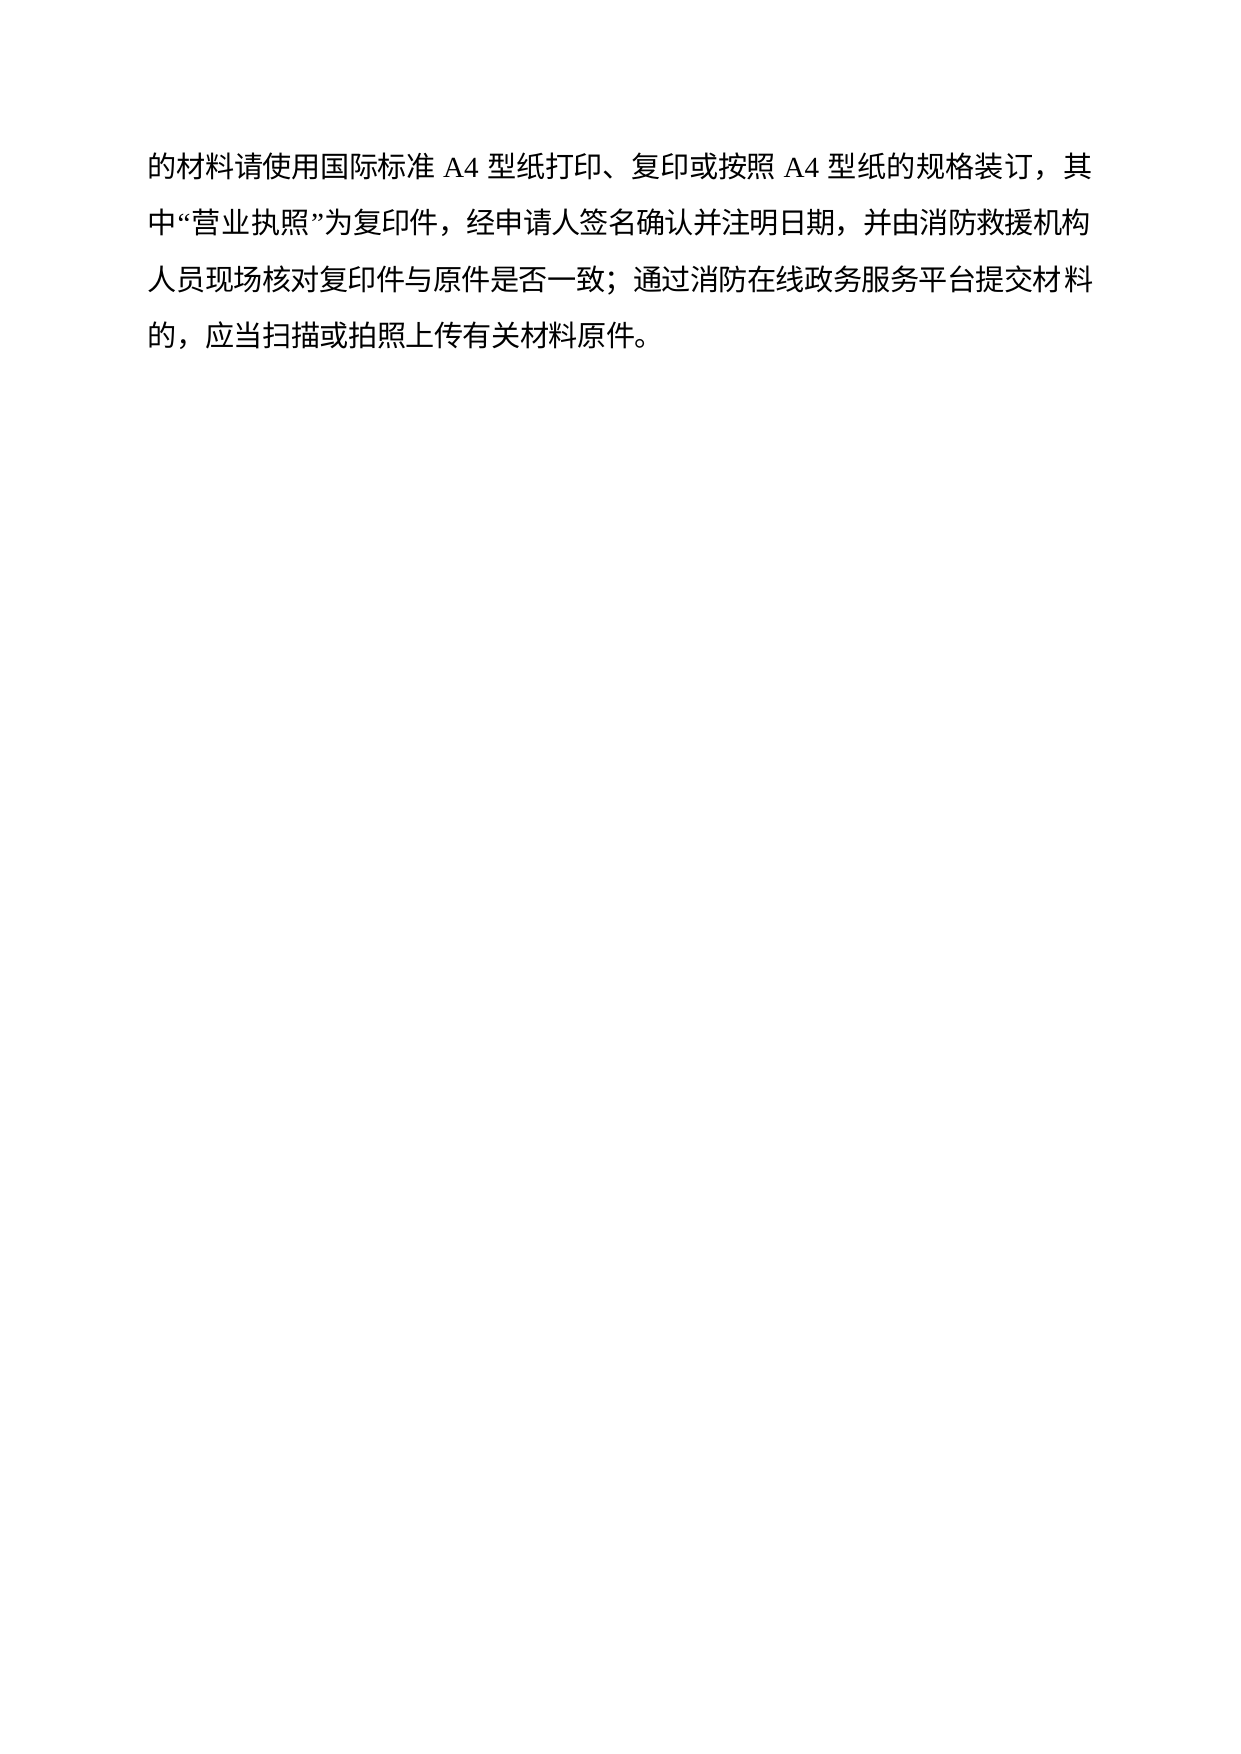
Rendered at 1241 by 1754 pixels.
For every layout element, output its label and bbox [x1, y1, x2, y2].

text [148, 144, 1093, 354]
